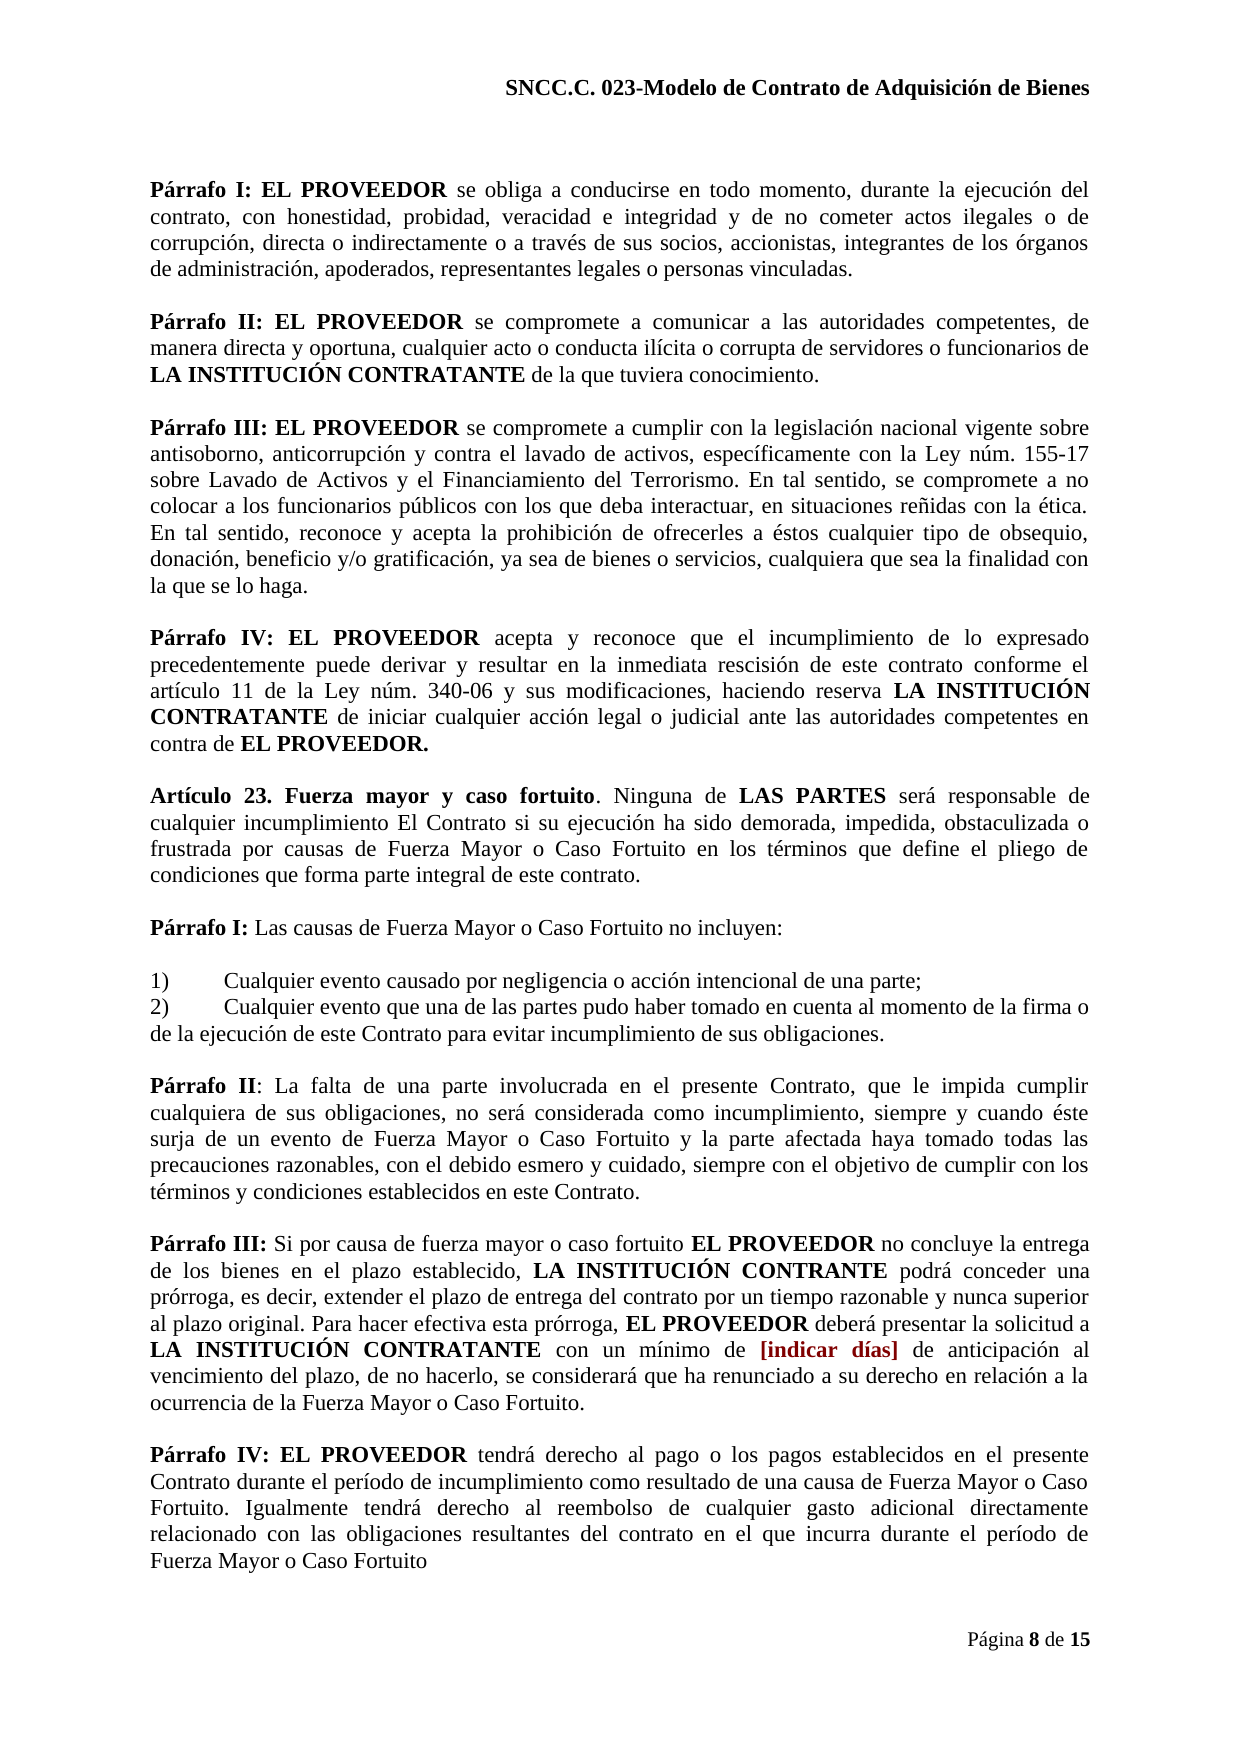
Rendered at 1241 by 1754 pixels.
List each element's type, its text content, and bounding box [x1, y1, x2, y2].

text Párrafo II: EL PROVEEDOR se compromete a comunicar a las autoridades competentes, de manera directa y oportuna, cualquier acto o conducta ilícita o corrupta de servidores o funcionarios de LA INSTITUCIÓN CONTRATANTE de la que tuviera conocimiento. [150, 308, 1090, 387]
text Párrafo I: EL PROVEEDOR se obliga a conducirse en todo momento, durante la ejecución del contrato, con honestidad, probidad, veracidad e integridad y de no cometer actos ilegales o de corrupción, directa o indirectamente o a través de sus socios, accionistas, integrantes de los órganos de administración, apoderados, representantes legales o personas vinculadas. [150, 176, 1090, 282]
text Párrafo IV: EL PROVEEDOR acepta y reconoce que el incumplimiento de lo expresado precedentemente puede derivar y resultar en la inmediata rescisión de este contrato conforme el artículo 11 de la Ley núm. 340-06 y sus modificaciones, haciendo reserva LA INSTITUCIÓN CONTRATANTE de iniciar cualquier acción legal o judicial ante las autoridades competentes en contra de EL PROVEEDOR. [150, 624, 1090, 756]
list Cualquier evento causado por negligencia o acción intencional de una parte; [150, 967, 1090, 993]
text Párrafo II: La falta de una parte involucrada en el presente Contrato, que le impida cumplir cualquiera de sus obligaciones, no será considerada como incumplimiento, siempre y cuando éste surja de un evento de Fuerza Mayor o Caso Fortuito y la parte afectada haya tomado todas las precauciones razonables, con el debido esmero y cuidado, siempre con el objetivo de cumplir con los términos y condiciones establecidos en este Contrato. [150, 1072, 1090, 1204]
list Cualquier evento que una de las partes pudo haber tomado en cuenta al momento de la firma o de la ejecución de este Contrato para evitar incumplimiento de sus obligaciones. [150, 993, 1090, 1046]
text Párrafo III: EL PROVEEDOR se compromete a cumplir con la legislación nacional vigente sobre antisoborno, anticorrupción y contra el lavado de activos, específicamente con la Ley núm. 155-17 sobre Lavado de Activos y el Financiamiento del Terrorismo. En tal sentido, se compromete a no colocar a los funcionarios públicos con los que deba interactuar, en situaciones reñidas con la ética. En tal sentido, reconoce y acepta la prohibición de ofrecerles a éstos cualquier tipo de obsequio, donación, beneficio y/o gratificación, ya sea de bienes o servicios, cualquiera que sea la finalidad con la que se lo haga. [150, 413, 1090, 598]
text Párrafo I: Las causas de Fuerza Mayor o Caso Fortuito no incluyen: [150, 914, 1090, 941]
text Artículo 23. Fuerza mayor y caso fortuito. Ninguna de LAS PARTES será responsable de cualquier incumplimiento El Contrato si su ejecución ha sido demorada, impedida, obstaculizada o frustrada por causas de Fuerza Mayor o Caso Fortuito en los términos que define el pliego de condiciones que forma parte integral de este contrato. [150, 782, 1090, 888]
text Párrafo IV: EL PROVEEDOR tendrá derecho al pago o los pagos establecidos en el presente Contrato durante el período de incumplimiento como resultado de una causa de Fuerza Mayor o Caso Fortuito. Igualmente tendrá derecho al reembolso de cualquier gasto adicional directamente relacionado con las obligaciones resultantes del contrato en el que incurra durante el período de Fuerza Mayor o Caso Fortuito [150, 1441, 1090, 1573]
text Párrafo III: Si por causa de fuerza mayor o caso fortuito EL PROVEEDOR no concluye la entrega de los bienes en el plazo establecido, LA INSTITUCIÓN CONTRANTE podrá conceder una prórroga, es decir, extender el plazo de entrega del contrato por un tiempo razonable y nunca superior al plazo original. Para hacer efectiva esta prórroga, EL PROVEEDOR deberá presentar la solicitud a LA INSTITUCIÓN CONTRATANTE con un mínimo de [indicar días] de anticipación al vencimiento del plazo, de no hacerlo, se considerará que ha renunciado a su derecho en relación a la ocurrencia de la Fuerza Mayor o Caso Fortuito. [150, 1231, 1090, 1415]
